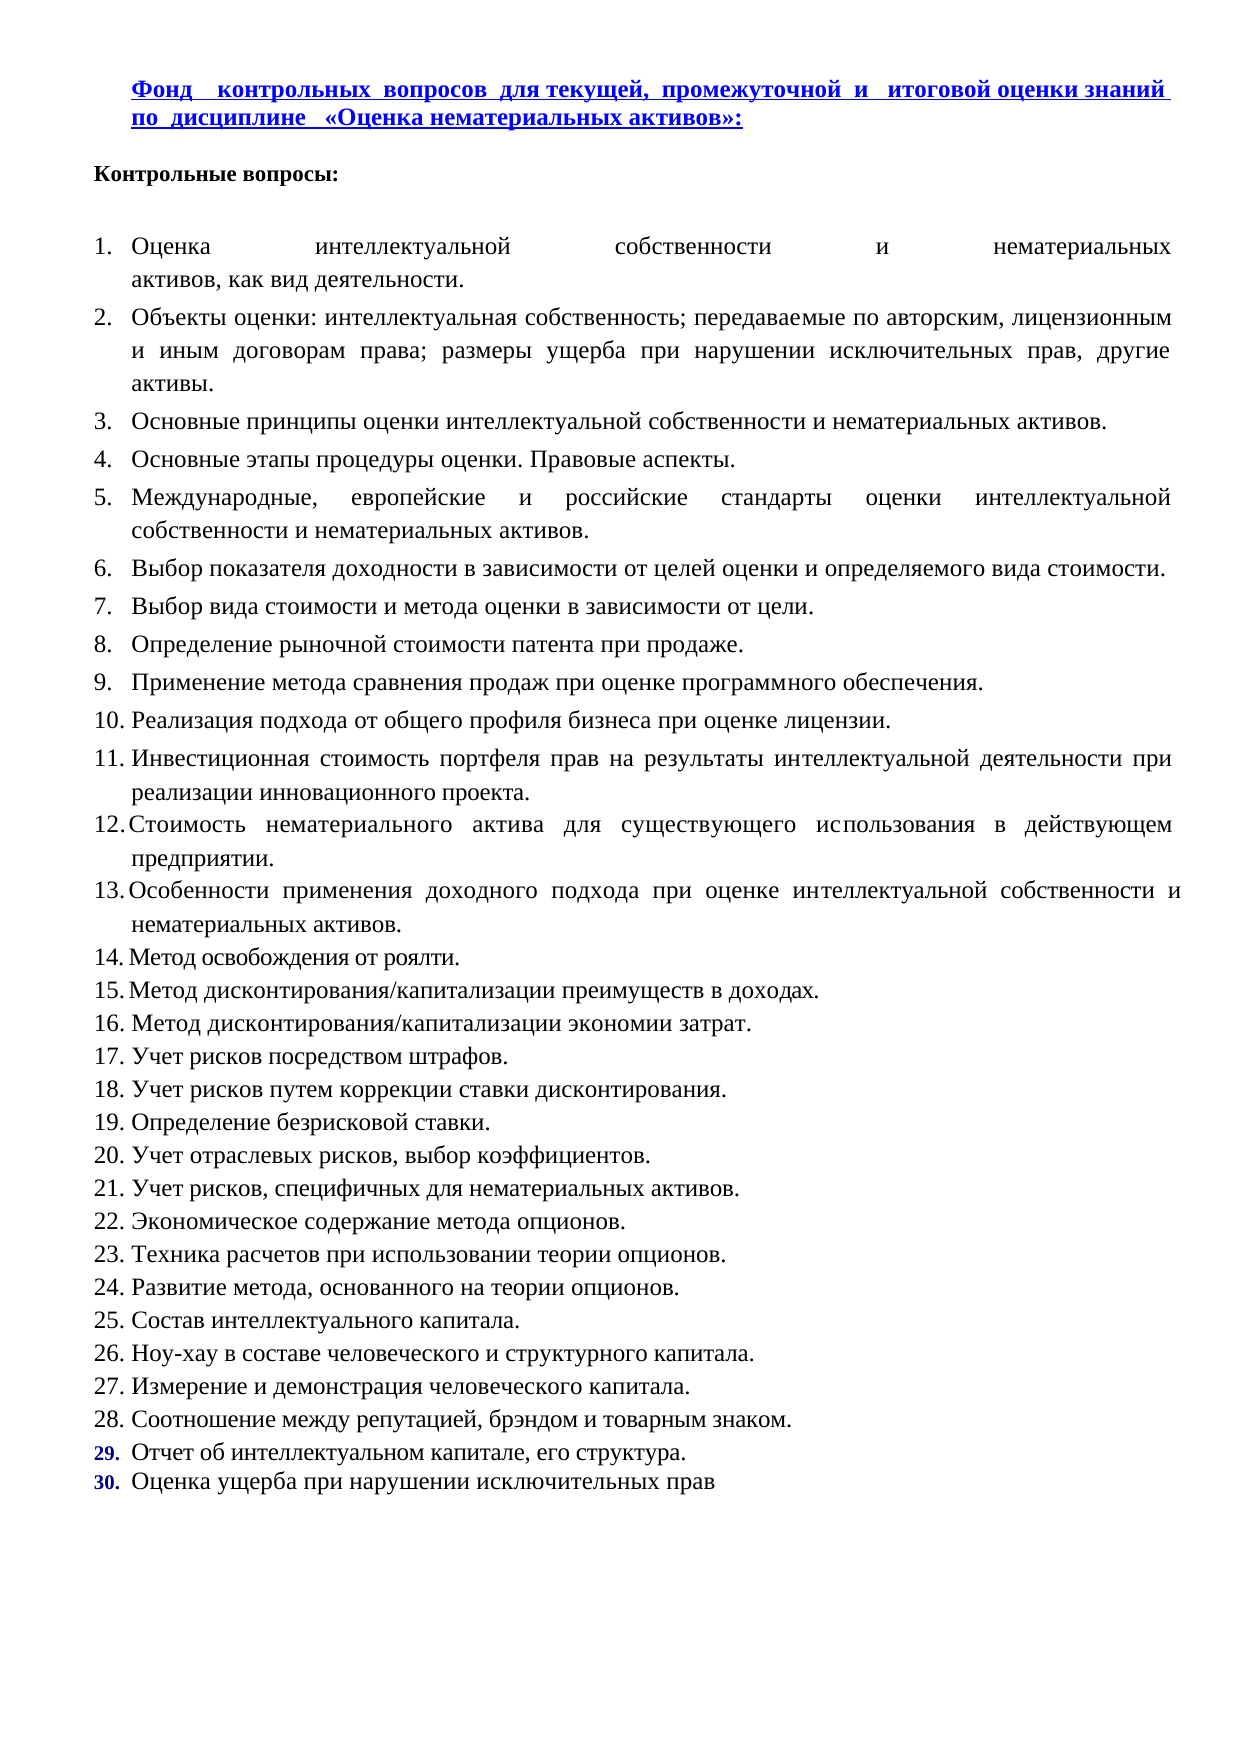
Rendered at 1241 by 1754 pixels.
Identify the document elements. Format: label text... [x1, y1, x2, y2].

list Развитие метода, основанного на теории опционов. [94, 1272, 1172, 1301]
list Определение рыночной стоимости патента при продаже. [94, 629, 1172, 658]
list Метод освобождения от роялти. [94, 942, 1172, 970]
list Основные принципы оценки интеллектуальной собственности и нематериальных активов. [94, 406, 1172, 435]
list Выбор вида стоимости и метода оценки в зависимости от цели. [94, 591, 1172, 620]
list Особенности применения доходного подхода при оценке интеллектуальной собственности и нематериальных активов. [94, 876, 1181, 937]
list Реализация подхода от общего профиля бизнеса при оценке лицензии. [94, 706, 1172, 734]
list Применение метода сравнения продаж при оценке программного обеспечения. [94, 667, 1172, 696]
list Стоимость нематериального актива для существующего использования в действующем предприятии. [94, 809, 1172, 871]
list Основные этапы процедуры оценки. Правовые аспекты. [94, 444, 1172, 473]
subtitle Фонд контрольных вопросов для текущей, промежуточной и итоговой оценки знаний по дисциплине «Оценка нематериальных активов»: [131, 74, 1181, 131]
list Учет отраслевых рисков, выбор коэффициентов. [94, 1140, 1172, 1168]
list Измерение и демонстрация человеческого капитала. [94, 1371, 1172, 1400]
list Метод дисконтирования/капитализации преимуществ в доходах. [94, 975, 1172, 1003]
list Инвестиционная стоимость портфеля прав на результаты интеллектуальной деятельности при реализации инновационного проекта. [94, 743, 1172, 805]
list Соотношение между репутацией, брэндом и товарным знаком. [94, 1404, 1172, 1433]
list Состав интеллектуального капитала. [94, 1305, 1172, 1334]
list Техника расчетов при использовании теории опционов. [94, 1239, 1172, 1268]
list Учет рисков путем коррекции ставки дисконтирования. [94, 1074, 1172, 1102]
text Контрольные вопросы: [94, 160, 1181, 186]
list Международные, европейские и российские стандарты оценки интеллектуальной собственности и нематериальных активов. [94, 482, 1172, 544]
list Оценка интеллектуальной собственности и нематериальных активов, как вид деятельности. [94, 231, 1172, 293]
list Выбор показателя доходности в зависимости от целей оценки и определяемого вида стоимости. [94, 553, 1172, 582]
list Ноу-хау в составе человеческого и структурного капитала. [94, 1338, 1172, 1367]
list Метод дисконтирования/капитализации экономии затрат. [94, 1008, 1172, 1036]
list Объекты оценки: интеллектуальная собственность; передаваемые по авторским, лицензионным и иным договорам права; размеры ущерба при нарушении исключительных прав, другие активы. [94, 302, 1172, 397]
list Учет рисков посредством штрафов. [94, 1041, 1172, 1069]
list Отчет об интеллектуальном капитале, его структура. [94, 1437, 1172, 1466]
list Учет рисков, специфичных для нематериальных активов. [94, 1173, 1172, 1202]
list Оценка ущерба при нарушении исключительных прав [94, 1466, 1172, 1494]
list Определение безрисковой ставки. [94, 1107, 1172, 1136]
list Экономическое содержание метода опционов. [94, 1206, 1172, 1234]
